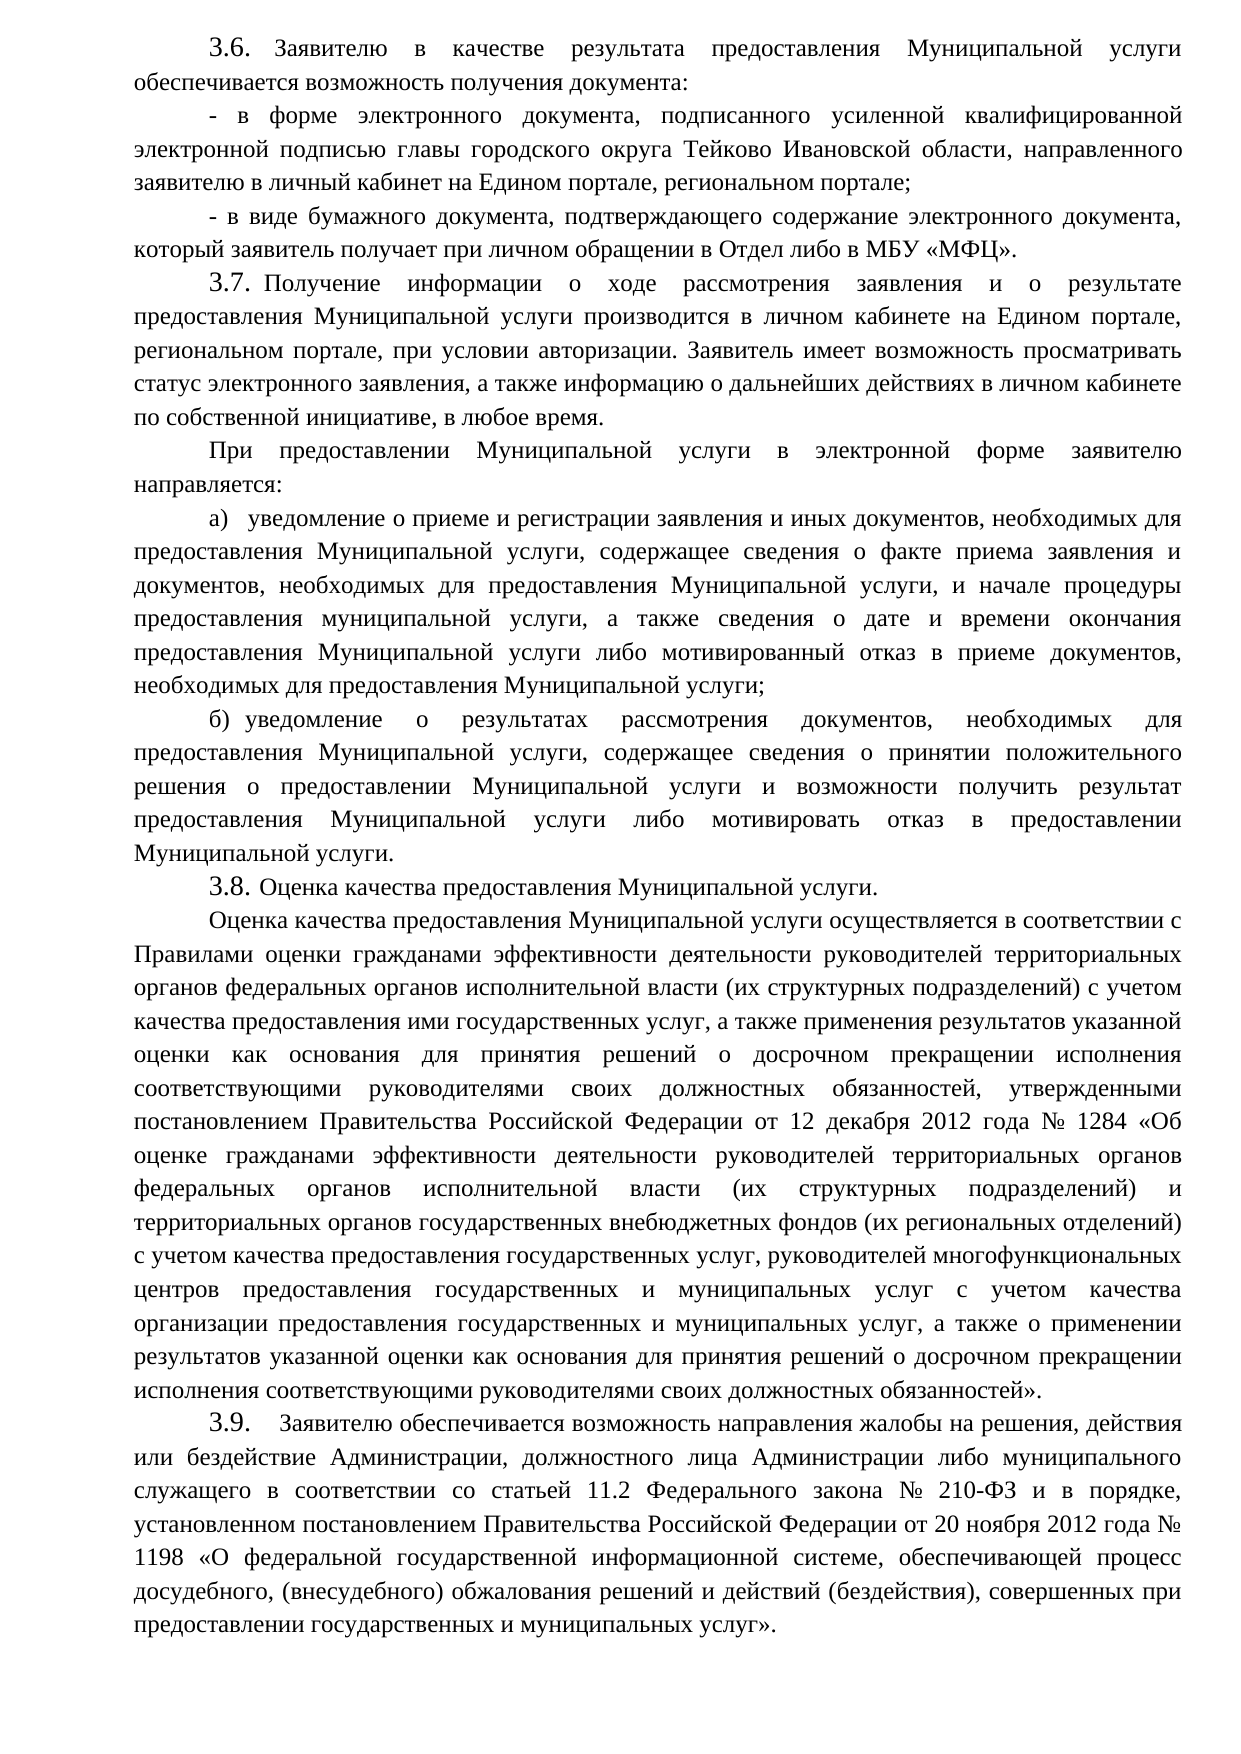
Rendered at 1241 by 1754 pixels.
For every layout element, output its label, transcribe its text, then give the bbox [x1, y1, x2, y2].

text - в виде бумажного документа, подтверждающего содержание электронного документа, который заявитель получает при личном обращении в Отдел либо в МБУ «МФЦ». [134, 197, 1183, 264]
text - в форме электронного документа, подписанного усиленной квалифицированной электронной подписью главы городского округа Тейково Ивановской области, направленного заявителю в личный кабинет на Едином портале, региональном портале; [134, 97, 1183, 197]
text Оценка качества предоставления Муниципальной услуги осуществляется в соответствии с Правилами оценки гражданами эффективности деятельности руководителей территориальных органов федеральных органов исполнительной власти (их структурных подразделений) с учетом качества предоставления ими государственных услуг, а также применения результатов указанной оценки как основания для принятия решений о досрочном прекращении исполнения соответствующими руководителями своих должностных обязанностей, утвержденными постановлением Правительства Российской Федерации от 12 декабря 2012 года № 1284 «Об оценке гражданами эффективности деятельности руководителей территориальных органов федеральных органов исполнительной власти (их структурных подразделений) и территориальных органов государственных внебюджетных фондов (их региональных отделений) с учетом качества предоставления государственных услуг, руководителей многофункциональных центров предоставления государственных и муниципальных услуг с учетом качества организации предоставления государственных и муниципальных услуг, а также о применении результатов указанной оценки как основания для принятия решений о досрочном прекращении исполнения соответствующими руководителями своих должностных обязанностей». [134, 902, 1183, 1405]
list Оценка качества предоставления Муниципальной услуги. [134, 868, 1183, 902]
list Заявителю обеспечивается возможность направления жалобы на решения, действия или бездействие Администрации, должностного лица Администрации либо муниципального служащего в соответствии со статьей 11.2 Федерального закона № 210-ФЗ и в порядке, установленном постановлением Правительства Российской Федерации от 20 ноября 2012 года № 1198 «О федеральной государственной информационной системе, обеспечивающей процесс досудебного, (внесудебного) обжалования решений и действий (бездействия), совершенных при предоставлении государственных и муниципальных услуг». [134, 1405, 1183, 1639]
list Заявителю в качестве результата предоставления Муниципальной услуги обеспечивается возможность получения документа: [134, 29, 1183, 97]
text При предоставлении Муниципальной услуги в электронной форме заявителю направляется: [134, 432, 1183, 499]
list Получение информации о ходе рассмотрения заявления и о результате предоставления Муниципальной услуги производится в личном кабинете на Едином портале, региональном портале, при условии авторизации. Заявитель имеет возможность просматривать статус электронного заявления, а также информацию о дальнейших действиях в личном кабинете по собственной инициативе, в любое время. [134, 264, 1183, 432]
text б) уведомление о результатах рассмотрения документов, необходимых для предоставления Муниципальной услуги, содержащее сведения о принятии положительного решения о предоставлении Муниципальной услуги и возможности получить результат предоставления Муниципальной услуги либо мотивировать отказ в предоставлении Муниципальной услуги. [134, 700, 1183, 868]
text а) уведомление о приеме и регистрации заявления и иных документов, необходимых для предоставления Муниципальной услуги, содержащее сведения о факте приема заявления и документов, необходимых для предоставления Муниципальной услуги, и начале процедуры предоставления муниципальной услуги, а также сведения о дате и времени окончания предоставления Муниципальной услуги либо мотивированный отказ в приеме документов, необходимых для предоставления Муниципальной услуги; [134, 499, 1183, 700]
